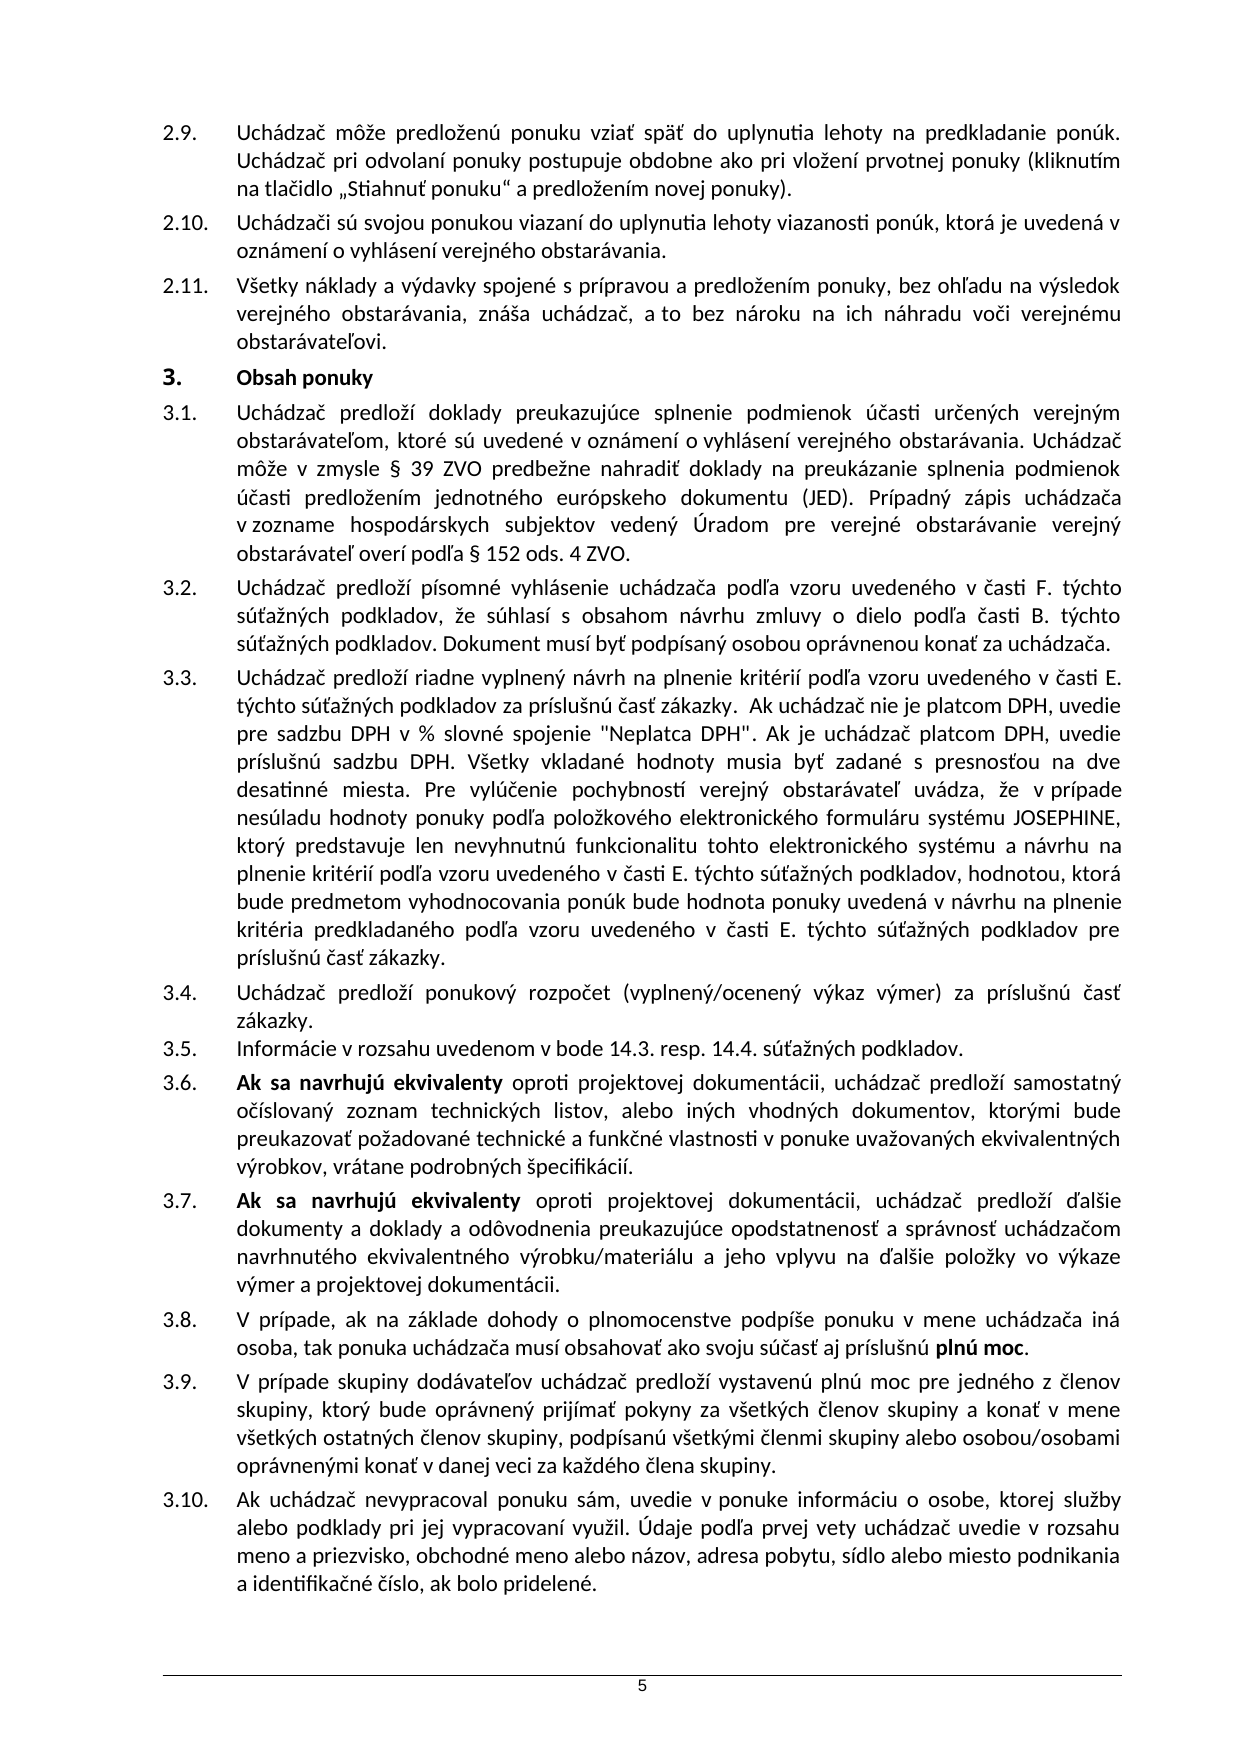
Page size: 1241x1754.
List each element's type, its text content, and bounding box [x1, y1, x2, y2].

list Uchádzač predloží riadne vyplnený návrh na plnenie kritérií podľa vzoru uvedeného v časti E. týchto súťažných podkladov za príslušnú časť zákazky. Ak uchádzač nie je platcom DPH, uvedie pre sadzbu DPH v % slovné spojenie "Neplatca DPH". Ak je uchádzač platcom DPH, uvedie príslušnú sadzbu DPH. Všetky vkladané hodnoty musia byť zadané s presnosťou na dve desatinné miesta. Pre vylúčenie pochybností verejný obstarávateľ uvádza, že v prípade nesúladu hodnoty ponuky podľa položkového elektronického formuláru systému JOSEPHINE, ktorý predstavuje len nevyhnutnú funkcionalitu tohto elektronického systému a návrhu na plnenie kritérií podľa vzoru uvedeného v časti E. týchto súťažných podkladov, hodnotou, ktorá bude predmetom vyhodnocovania ponúk bude hodnota ponuky uvedená v návrhu na plnenie kritéria predkladaného podľa vzoru uvedeného v časti E. týchto súťažných podkladov pre príslušnú časť zákazky. [162, 663, 1122, 971]
list Ak uchádzač nevypracoval ponuku sám, uvedie v ponuke informáciu o osobe, ktorej služby alebo podklady pri jej vypracovaní využil. Údaje podľa prvej vety uchádzač uvedie v rozsahu meno a priezvisko, obchodné meno alebo názov, adresa pobytu, sídlo alebo miesto podnikania a identifikačné číslo, ak bolo pridelené. [162, 1485, 1122, 1597]
list Ak sa navrhujú ekvivalenty oproti projektovej dokumentácii, uchádzač predloží samostatný očíslovaný zoznam technických listov, alebo iných vhodných dokumentov, ktorými bude preukazovať požadované technické a funkčné vlastnosti v ponuke uvažovaných ekvivalentných výrobkov, vrátane podrobných špecifikácií. [162, 1068, 1122, 1180]
list Všetky náklady a výdavky spojené s prípravou a predložením ponuky, bez ohľadu na výsledok verejného obstarávania, znáša uchádzač, a to bez nároku na ich náhradu voči verejnému obstarávateľovi. [162, 271, 1122, 355]
list V prípade skupiny dodávateľov uchádzač predloží vystavenú plnú moc pre jedného z členov skupiny, ktorý bude oprávnený prijímať pokyny za všetkých členov skupiny a konať v mene všetkých ostatných členov skupiny, podpísanú všetkými členmi skupiny alebo osobou/osobami oprávnenými konať v danej veci za každého člena skupiny. [162, 1367, 1122, 1479]
list Ak sa navrhujú ekvivalenty oproti projektovej dokumentácii, uchádzač predloží ďalšie dokumenty a doklady a odôvodnenia preukazujúce opodstatnenosť a správnosť uchádzačom navrhnutého ekvivalentného výrobku/materiálu a jeho vplyvu na ďalšie položky vo výkaze výmer a projektovej dokumentácii. [162, 1186, 1122, 1298]
list Uchádzač predloží ponukový rozpočet (vyplnený/ocenený výkaz výmer) za príslušnú časť zákazky. [162, 978, 1122, 1034]
list V prípade, ak na základe dohody o plnomocenstve podpíše ponuku v mene uchádzača iná osoba, tak ponuka uchádzača musí obsahovať ako svoju súčasť aj príslušnú plnú moc. [162, 1305, 1122, 1361]
list Uchádzač môže predloženú ponuku vziať späť do uplynutia lehoty na predkladanie ponúk. Uchádzač pri odvolaní ponuky postupuje obdobne ako pri vložení prvotnej ponuky (kliknutím na tlačidlo „Stiahnuť ponuku“ a predložením novej ponuky). [162, 118, 1122, 202]
list Uchádzač predloží písomné vyhlásenie uchádzača podľa vzoru uvedeného v časti F. týchto súťažných podkladov, že súhlasí s obsahom návrhu zmluvy o dielo podľa časti B. týchto súťažných podkladov. Dokument musí byť podpísaný osobou oprávnenou konať za uchádzača. [162, 573, 1122, 657]
list Obsah ponuky [162, 361, 1122, 392]
list Uchádzači sú svojou ponukou viazaní do uplynutia lehoty viazanosti ponúk, ktorá je uvedená v oznámení o vyhlásení verejného obstarávania. [162, 208, 1122, 264]
list Informácie v rozsahu uvedenom v bode 14.3. resp. 14.4. súťažných podkladov. [162, 1034, 1122, 1062]
list Uchádzač predloží doklady preukazujúce splnenie podmienok účasti určených verejným obstarávateľom, ktoré sú uvedené v oznámení o vyhlásení verejného obstarávania. Uchádzač môže v zmysle § 39 ZVO predbežne nahradiť doklady na preukázanie splnenia podmienok účasti predložením jednotného európskeho dokumentu (JED). Prípadný zápis uchádzača v zozname hospodárskych subjektov vedený Úradom pre verejné obstarávanie verejný obstarávateľ overí podľa § 152 ods. 4 ZVO. [162, 398, 1122, 567]
